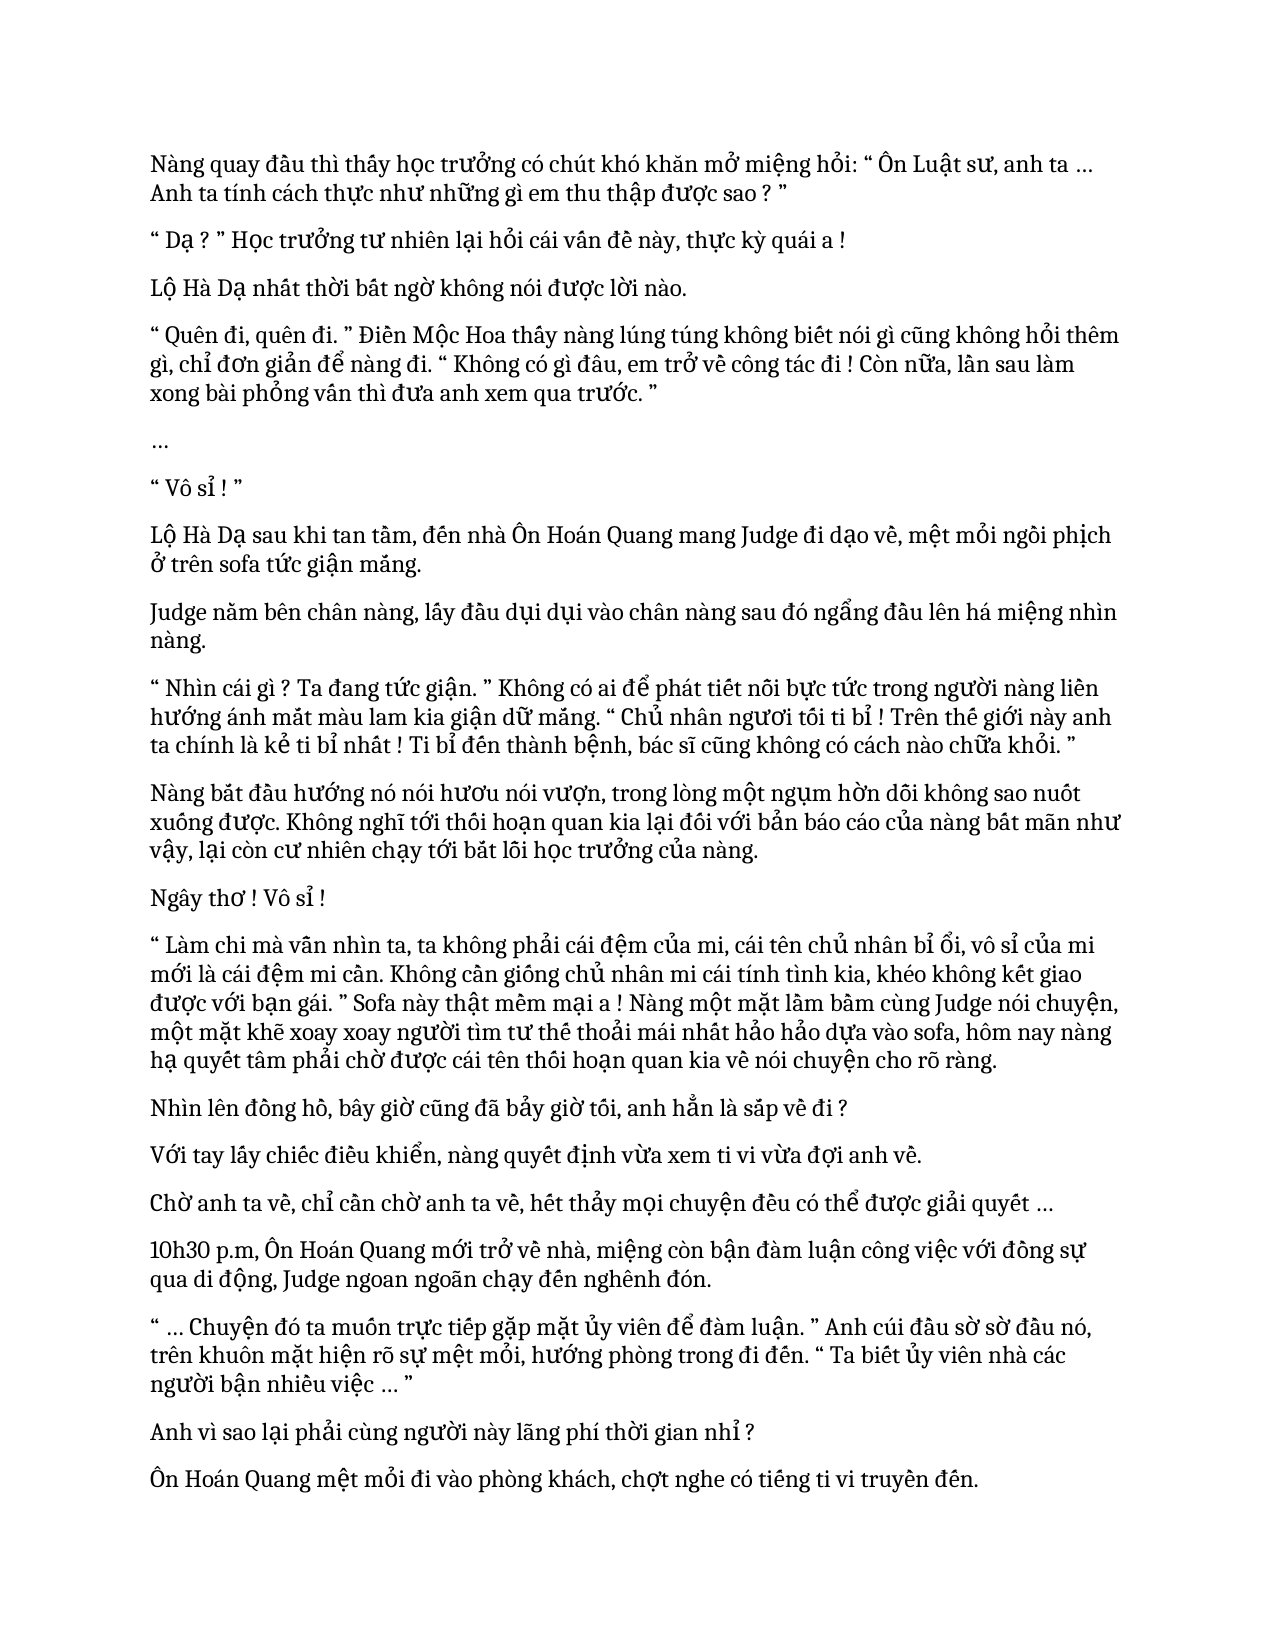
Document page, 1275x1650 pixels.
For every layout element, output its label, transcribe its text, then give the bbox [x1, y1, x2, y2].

text Chờ anh ta về, chỉ cần chờ anh ta về, hết thảy mọi chuyện đều có thể được giải quyết … [150, 1189, 1125, 1217]
text Anh vì sao lại phải cùng người này lãng phí thời gian nhỉ ? [150, 1417, 1125, 1446]
text Nàng quay đầu thì thấy học trưởng có chút khó khăn mở miệng hỏi: “ Ôn Luật sư, anh ta … Anh ta tính cách thực như những gì em thu thập được sao ? ” [150, 150, 1125, 207]
text “ Nhìn cái gì ? Ta đang tức giận. ” Không có ai để phát tiết nỗi bực tức trong người nàng liền hướng ánh mắt màu lam kia giận dữ mắng. “ Chủ nhân ngươi tối ti bỉ ! Trên thế giới này anh ta chính là kẻ ti bỉ nhất ! Ti bỉ đến thành bệnh, bác sĩ cũng không có cách nào chữa khỏi. ” [150, 674, 1125, 760]
text “ … Chuyện đó ta muốn trực tiếp gặp mặt ủy viên để đàm luận. ” Anh cúi đầu sờ sờ đầu nó, trên khuôn mặt hiện rõ sự mệt mỏi, hướng phòng trong đi đến. “ Ta biết ủy viên nhà các người bận nhiều việc … ” [150, 1312, 1125, 1399]
text 10h30 p.m, Ôn Hoán Quang mới trở về nhà, miệng còn bận đàm luận công việc với đồng sự qua di động, Judge ngoan ngoãn chạy đến nghênh đón. [150, 1236, 1125, 1294]
text Nhìn lên đồng hồ, bây giờ cũng đã bảy giờ tối, anh hẳn là sắp về đi ? [150, 1094, 1125, 1122]
text Lộ Hà Dạ sau khi tan tầm, đến nhà Ôn Hoán Quang mang Judge đi dạo về, mệt mỏi ngồi phịch ở trên sofa tức giận mắng. [150, 521, 1125, 579]
text “ Dạ ? ” Học trưởng tư nhiên lại hỏi cái vấn đề này, thực kỳ quái a ! [150, 226, 1125, 255]
text Nàng bắt đầu hướng nó nói hươu nói vượn, trong lòng một ngụm hờn dỗi không sao nuốt xuống được. Không nghĩ tới thối hoạn quan kia lại đối với bản báo cáo của nàng bất mãn như vậy, lại còn cư nhiên chạy tới bắt lỗi học trưởng của nàng. [150, 779, 1125, 865]
text Với tay lấy chiếc điều khiển, nàng quyết định vừa xem ti vi vừa đợi anh về. [150, 1141, 1125, 1170]
text “ Quên đi, quên đi. ” Điền Mộc Hoa thấy nàng lúng túng không biết nói gì cũng không hỏi thêm gì, chỉ đơn giản để nàng đi. “ Không có gì đâu, em trở về công tác đi ! Còn nữa, lần sau làm xong bài phỏng vấn thì đưa anh xem qua trước. ” [150, 321, 1125, 407]
text “ Làm chi mà vẫn nhìn ta, ta không phải cái đệm của mi, cái tên chủ nhân bỉ ổi, vô sỉ của mi mới là cái đệm mi cần. Không cần giống chủ nhân mi cái tính tình kia, khéo không kết giao được với bạn gái. ” Sofa này thật mềm mại a ! Nàng một mặt lầm bầm cùng Judge nói chuyện, một mặt khẽ xoay xoay người tìm tư thế thoải mái nhất hảo hảo dựa vào sofa, hôm nay nàng hạ quyết tâm phải chờ được cái tên thối hoạn quan kia về nói chuyện cho rõ ràng. [150, 931, 1125, 1075]
text “ Vô sỉ ! ” [150, 474, 1125, 502]
text … [150, 426, 1125, 455]
text Ngây thơ ! Vô sỉ ! [150, 884, 1125, 912]
text Judge nằm bên chân nàng, lấy đầu dụi dụi vào chân nàng sau đó ngẩng đầu lên há miệng nhìn nàng. [150, 597, 1125, 655]
text Lộ Hà Dạ nhất thời bất ngờ không nói được lời nào. [150, 274, 1125, 302]
text Ôn Hoán Quang mệt mỏi đi vào phòng khách, chợt nghe có tiếng ti vi truyền đến. [150, 1465, 1125, 1494]
